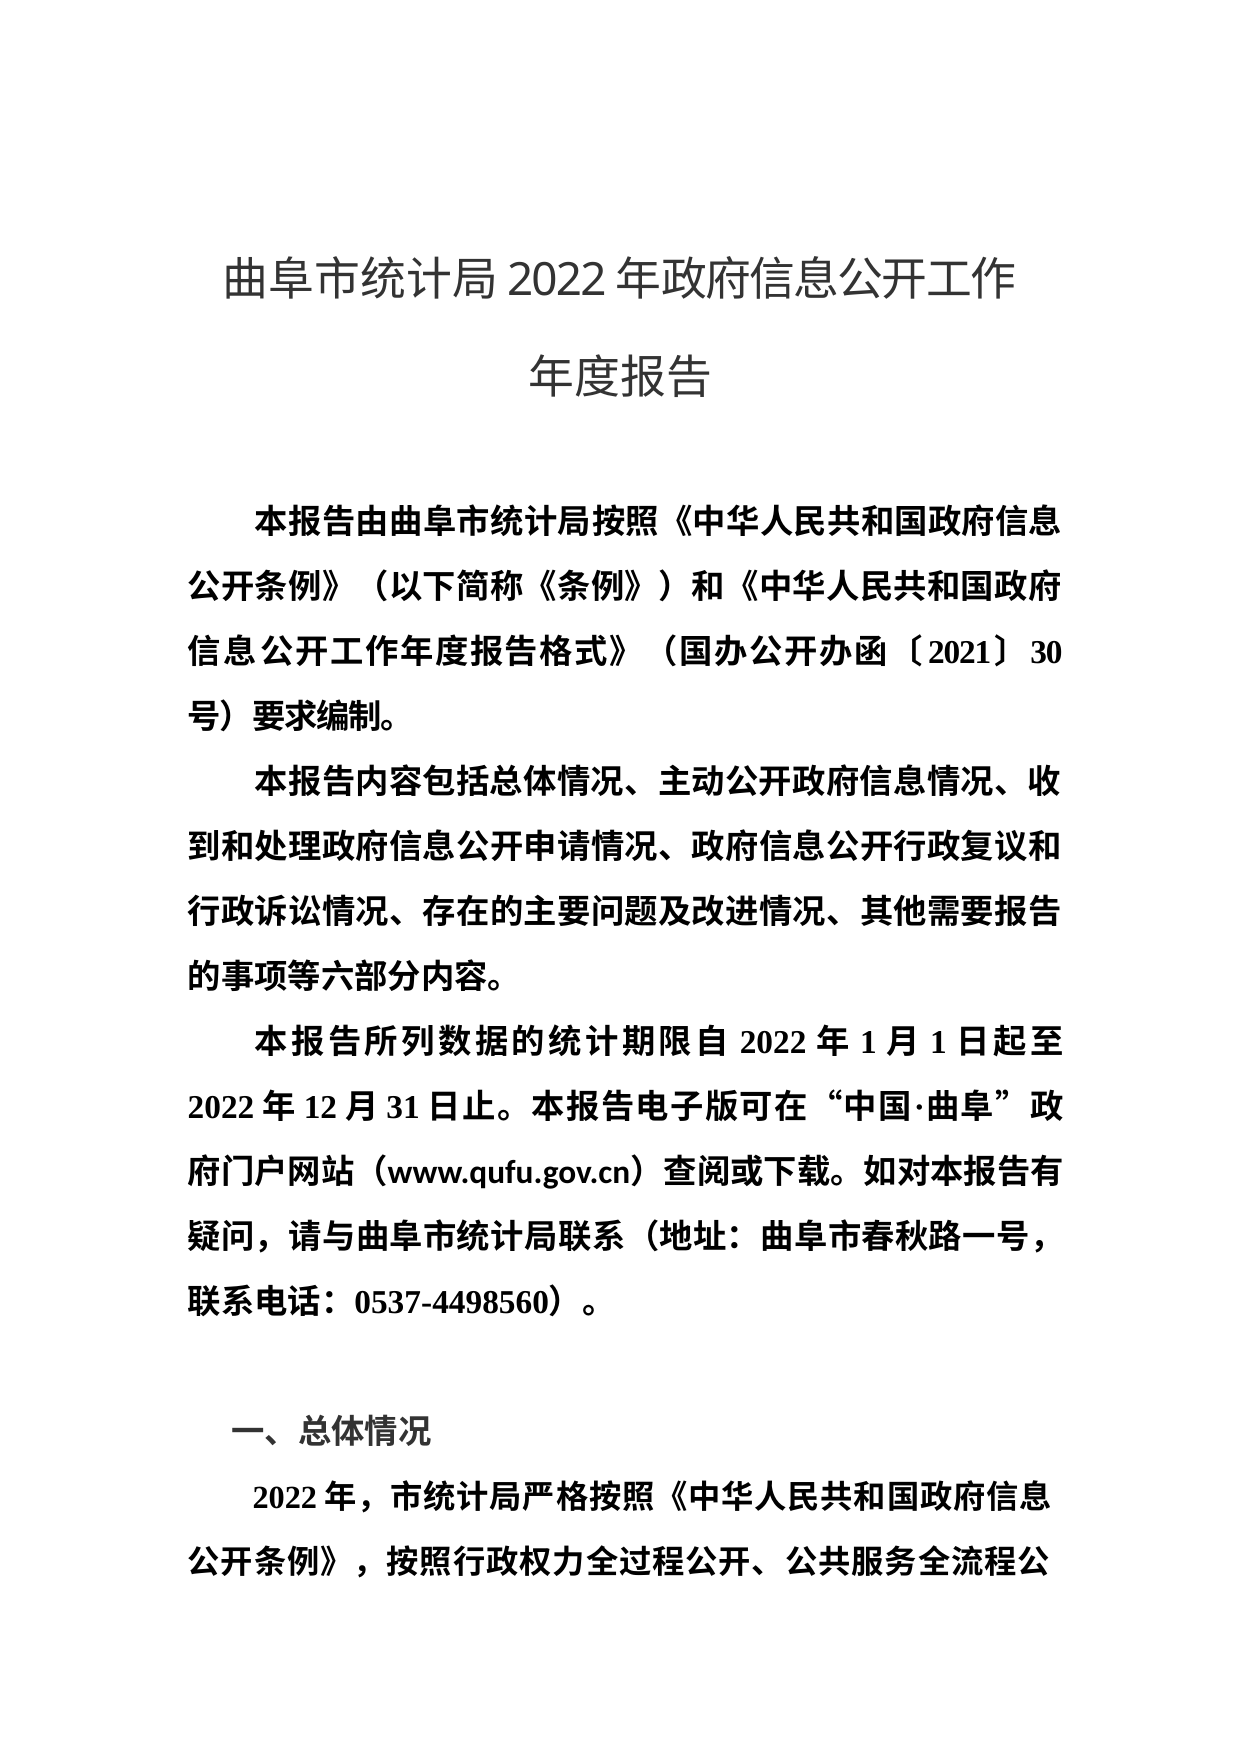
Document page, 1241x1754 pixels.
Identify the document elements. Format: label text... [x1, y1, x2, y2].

text 本报告由曲阜市统计局按照《中华人民共和国政府信息公开条例》（以下简称《条例》）和《中华人民共和国政府信息公开工作年度报告格式》（国办公开办函〔2021〕30号）要求编制。 [187, 487, 1064, 747]
text 本报告内容包括总体情况、主动公开政府信息情况、收到和处理政府信息公开申请情况、政府信息公开行政复议和行政诉讼情况、存在的主要问题及改进情况、其他需要报告的事项等六部分内容。 [187, 747, 1064, 1007]
text 曲阜市统计局2022年政府信息公开工作 [187, 227, 1053, 324]
text 一、总体情况 [187, 1397, 1053, 1462]
text 本报告所列数据的统计期限自2022年1月1日起至2022年12月31日止。本报告电子版可在“中国·曲阜”政府门户网站（www.qufu.gov.cn）查阅或下载。如对本报告有疑问，请与曲阜市统计局联系（地址：曲阜市春秋路一号，联系电话：0537-4498560）。 [187, 1007, 1064, 1332]
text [187, 1462, 1053, 1592]
text 年度报告 [187, 324, 1053, 422]
